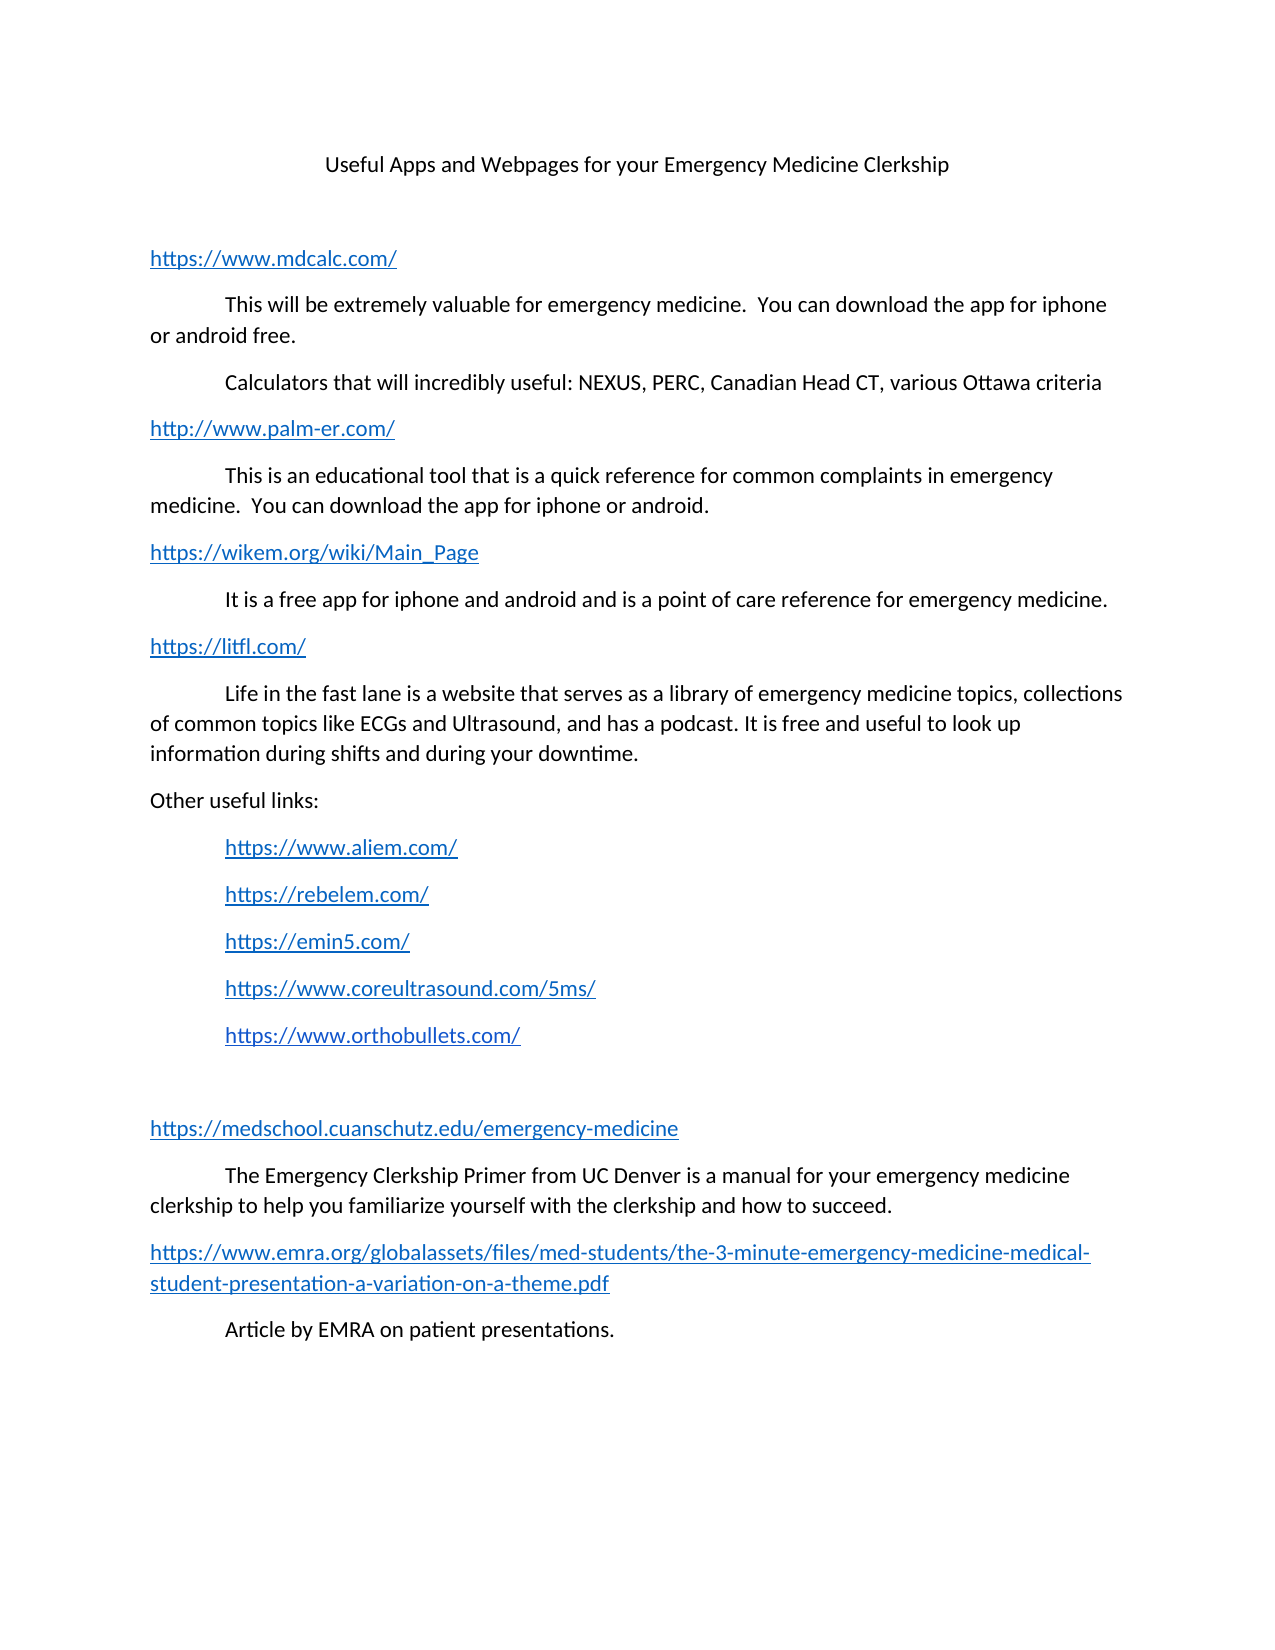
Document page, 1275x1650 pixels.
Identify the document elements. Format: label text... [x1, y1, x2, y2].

text It is a free app for iphone and android and is a point of care reference for emergency medicine. [150, 585, 1125, 613]
text The Emergency Clerkship Primer from UC Denver is a manual for your emergency medicine clerkship to help you familiarize yourself with the clerkship and how to succeed. [150, 1161, 1125, 1220]
text https://www.orthobullets.com/ [150, 1021, 1125, 1049]
text https://www.emra.org/globalassets/files/med-students/the-3-minute-emergency-medicine-medical-student-presentation-a-variation-on-a-theme.pdf [150, 1238, 1125, 1297]
text Calculators that will incredibly useful: NEXUS, PERC, Canadian Head CT, various Ottawa criteria [150, 368, 1125, 396]
text Useful Apps and Webpages for your Emergency Medicine Clerkship [150, 150, 1125, 178]
text https://www.aliem.com/ [150, 833, 1125, 861]
text https://litfl.com/ [150, 632, 1125, 660]
text https://rebelem.com/ [150, 880, 1125, 908]
text http://www.palm-er.com/ [150, 414, 1125, 443]
text https://emin5.com/ [150, 927, 1125, 955]
text https://www.coreultrasound.com/5ms/ [150, 974, 1125, 1002]
text https://www.mdcalc.com/ [150, 244, 1125, 272]
text https://medschool.cuanschutz.edu/emergency-medicine [150, 1114, 1125, 1143]
text Article by EMRA on patient presentations. [150, 1316, 1125, 1344]
text This will be extremely valuable for emergency medicine. You can download the app for iphone or android free. [150, 291, 1125, 349]
text https://wikem.org/wiki/Main_Page [150, 538, 1125, 567]
text Life in the fast lane is a website that serves as a library of emergency medicine topics, collections of common topics like ECGs and Ultrasound, and has a podcast. It is free and useful to look up information during shifts and during your downtime. [150, 679, 1125, 768]
text This is an educational tool that is a quick reference for common complaints in emergency medicine. You can download the app for iphone or android. [150, 461, 1125, 520]
text Other useful links: [150, 786, 1125, 814]
